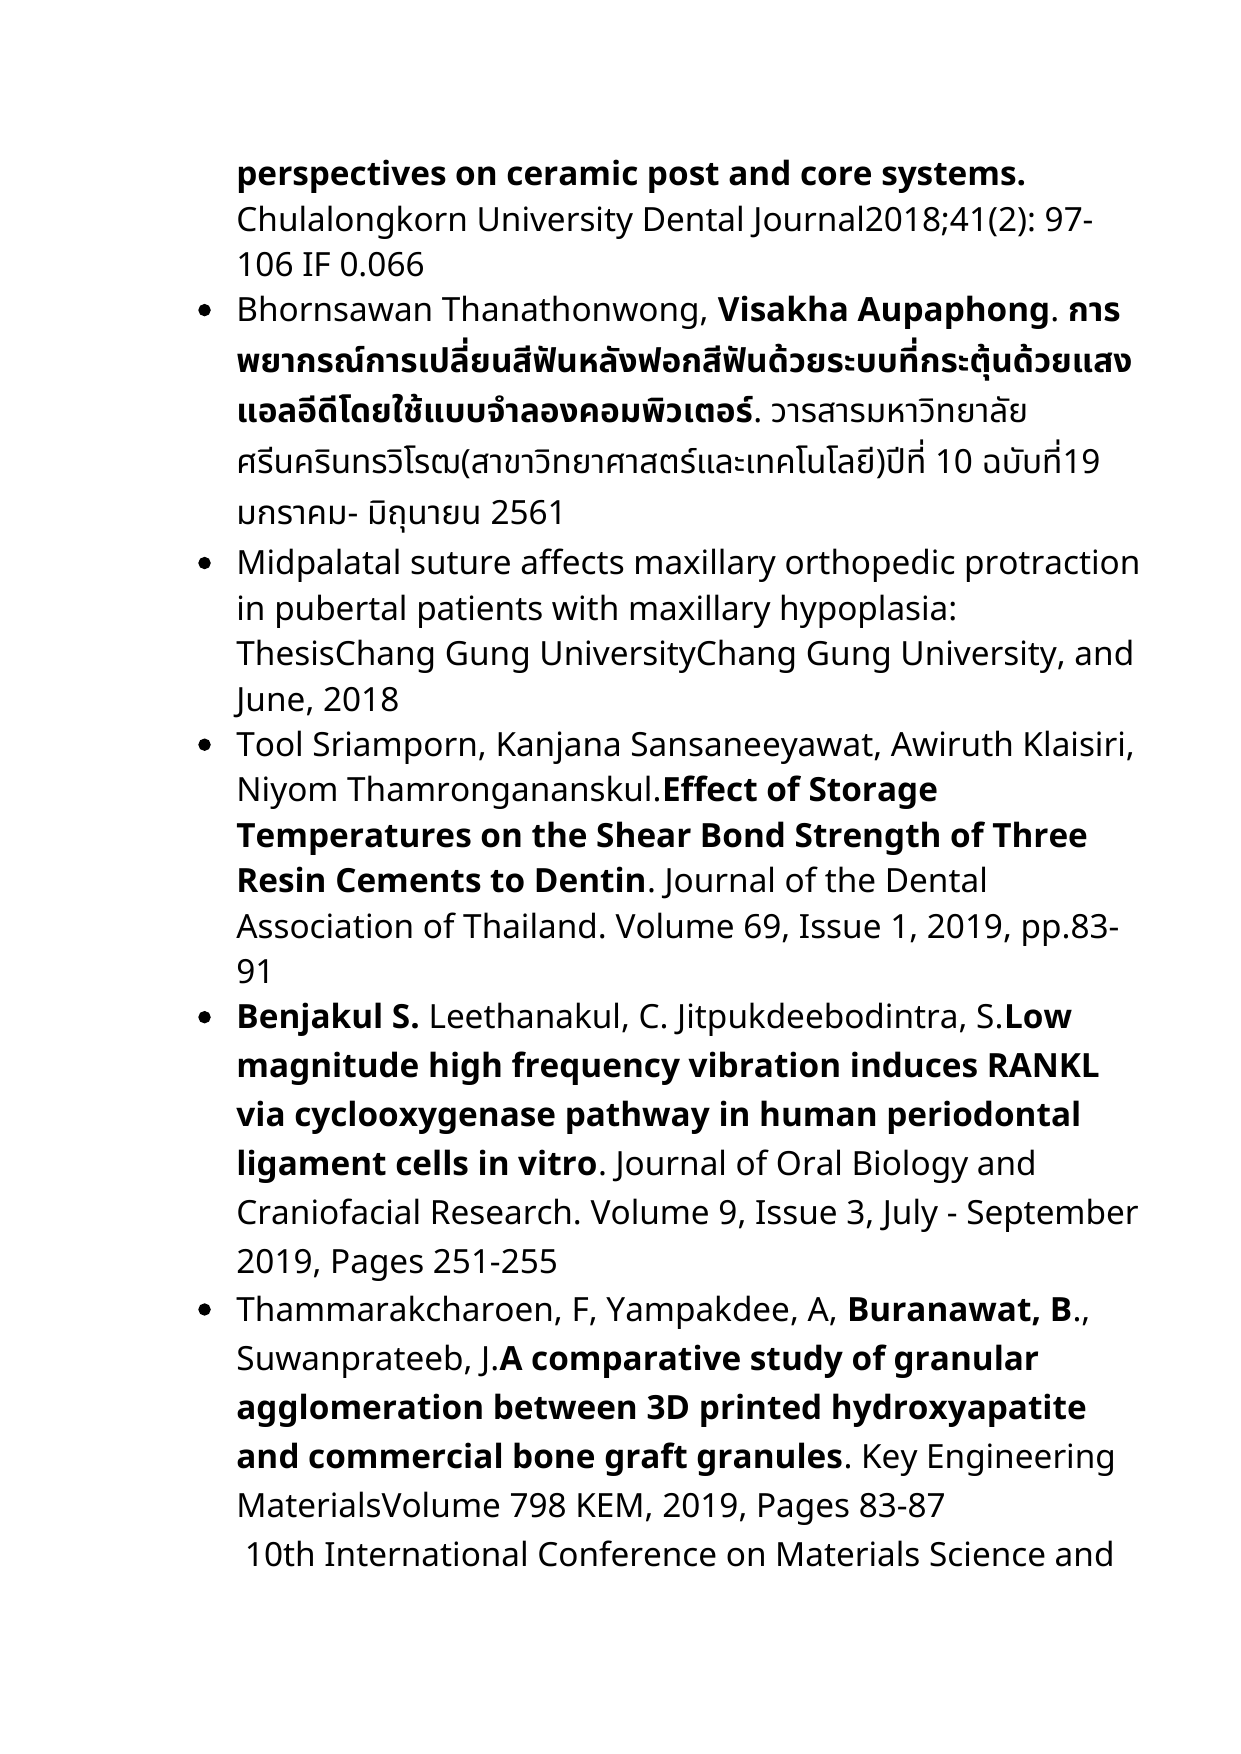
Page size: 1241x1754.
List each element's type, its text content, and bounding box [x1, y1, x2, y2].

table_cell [150, 1286, 1161, 1576]
table_cell Benjakul S. Leethanakul, C. Jitpukdeebodintra, S.Low magnitude high frequency vibration induces RANKL via cyclooxygenase pathway in human periodontal ligament cells in vitro. Journal of Oral Biology and Craniofacial Research. Volume 9, Issue 3, July - September 2019, Pages 251-255 [150, 993, 1161, 1286]
table_cell Bhornsawan Thanathonwong, Visakha Aupaphong. การพยากรณ์การเปลี่ยนสีฟันหลังฟอกสีฟันด้วยระบบที่กระตุ้นด้วยแสงแอลอีดีโดยใช้แบบจำลองคอมพิวเตอร์. วารสารมหาวิทยาลัยศรีนครินทรวิโรฒ(สาขาวิทยาศาสตร์และเทคโนโลยี)ปีที่ 10 ฉบับที่19 มกราคม- มิถุนายน 2561 [150, 286, 1161, 539]
table_cell Tool Sriamporn, Kanjana Sansaneeyawat, Awiruth Klaisiri, Niyom Thamrongananskul.Effect of Storage Temperatures on the Shear Bond Strength of Three Resin Cements to Dentin. Journal of the Dental Association of Thailand. Volume 69, Issue 1, 2019, pp.83-91 [150, 721, 1161, 993]
table_cell Midpalatal suture affects maxillary orthopedic protraction in pubertal patients with maxillary hypoplasia: ThesisChang Gung UniversityChang Gung University, and June, 2018 [150, 539, 1161, 721]
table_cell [150, 150, 1161, 286]
